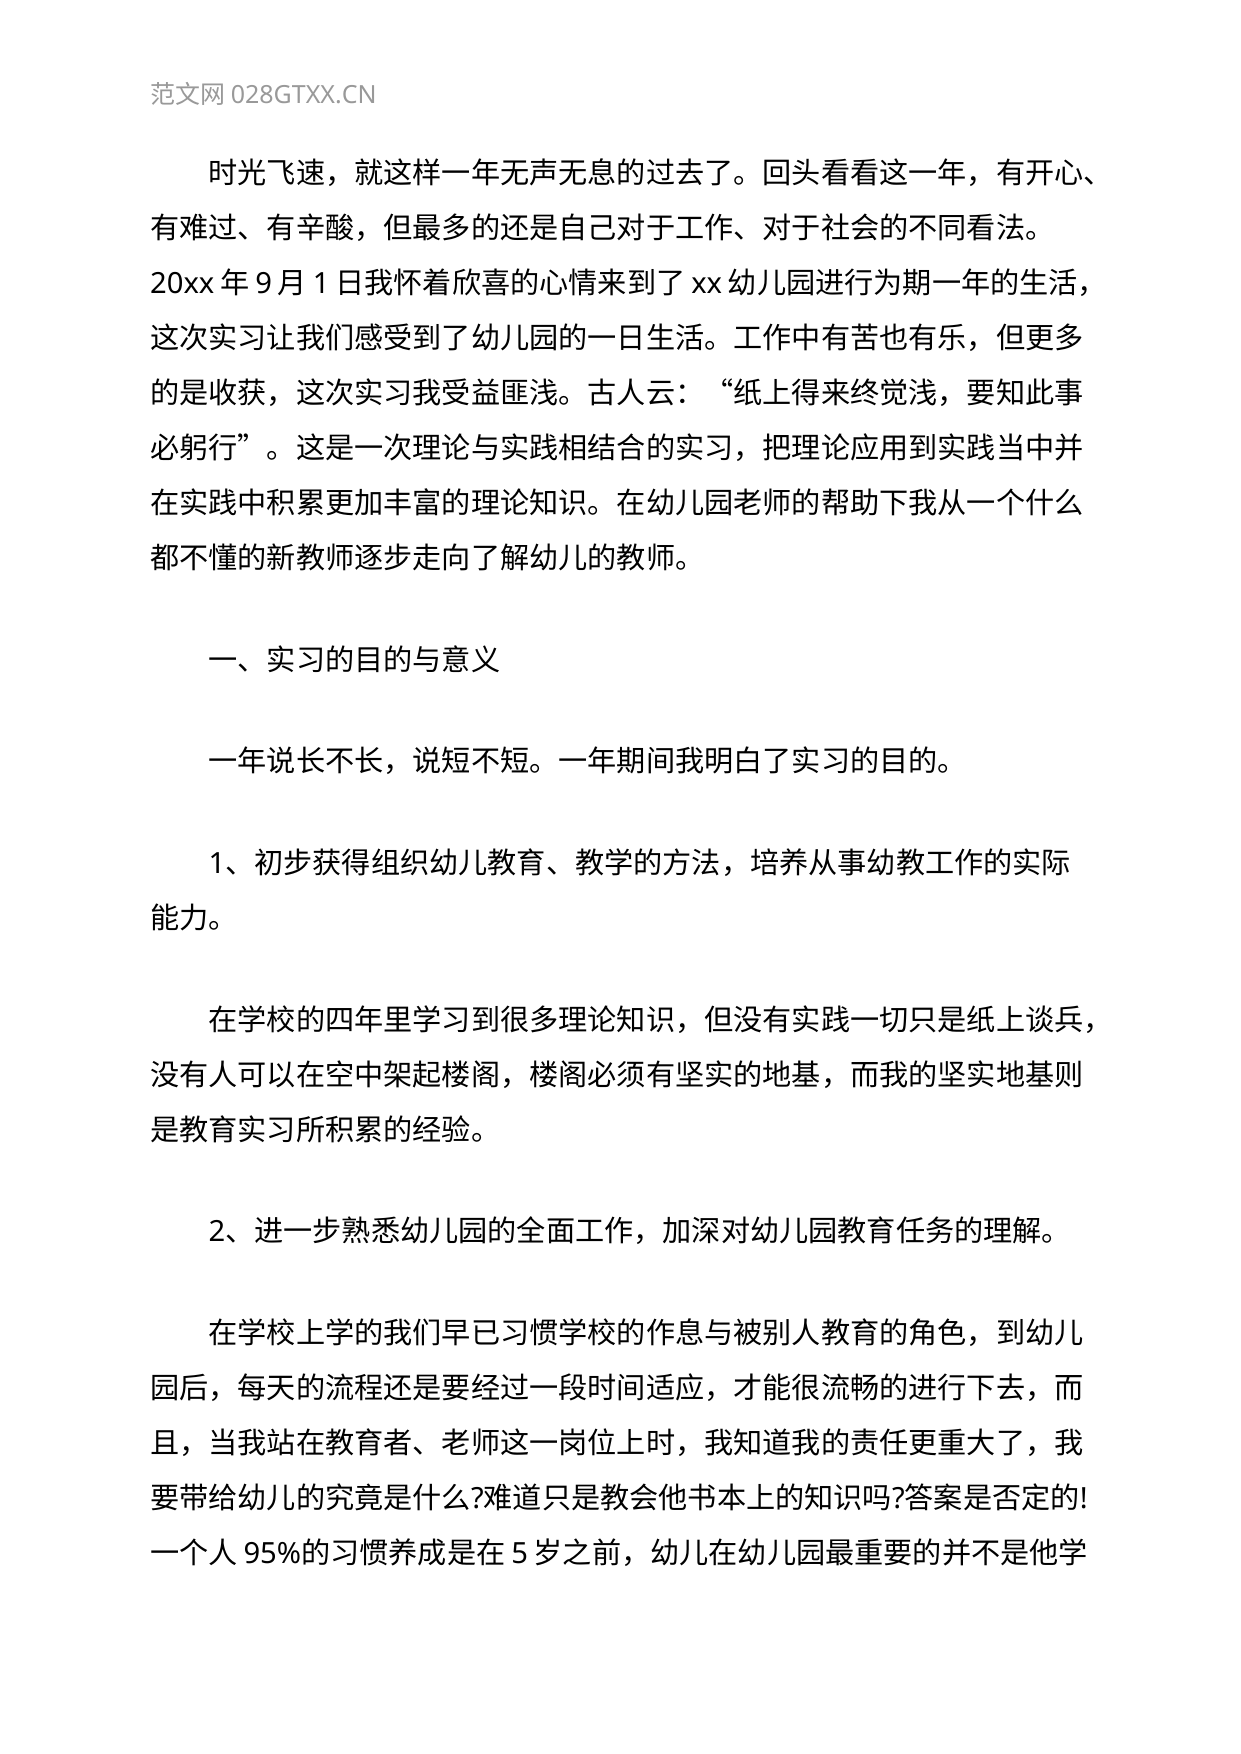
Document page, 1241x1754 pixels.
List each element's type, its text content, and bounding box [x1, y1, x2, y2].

text 时光飞速，就这样一年无声无息的过去了。回头看看这一年，有开心、有难过、有辛酸，但最多的还是自己对于工作、对于社会的不同看法。20xx年9月1日我怀着欣喜的心情来到了xx幼儿园进行为期一年的生活，这次实习让我们感受到了幼儿园的一日生活。工作中有苦也有乐，但更多的是收获，这次实习我受益匪浅。古人云：“纸上得来终觉浅，要知此事必躬行”。这是一次理论与实践相结合的实习，把理论应用到实践当中并在实践中积累更加丰富的理论知识。在幼儿园老师的帮助下我从一个什么都不懂的新教师逐步走向了解幼儿的教师。 [150, 150, 1090, 577]
text 1、初步获得组织幼儿教育、教学的方法，培养从事幼教工作的实际能力。 [150, 840, 1090, 937]
text 一、实习的目的与意义 [150, 636, 1090, 678]
text 2、进一步熟悉幼儿园的全面工作，加深对幼儿园教育任务的理解。 [150, 1208, 1090, 1250]
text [150, 1310, 1090, 1572]
text 一年说长不长，说短不短。一年期间我明白了实习的目的。 [150, 738, 1090, 780]
text 在学校的四年里学习到很多理论知识，但没有实践一切只是纸上谈兵，没有人可以在空中架起楼阁，楼阁必须有坚实的地基，而我的坚实地基则是教育实习所积累的经验。 [150, 996, 1090, 1148]
